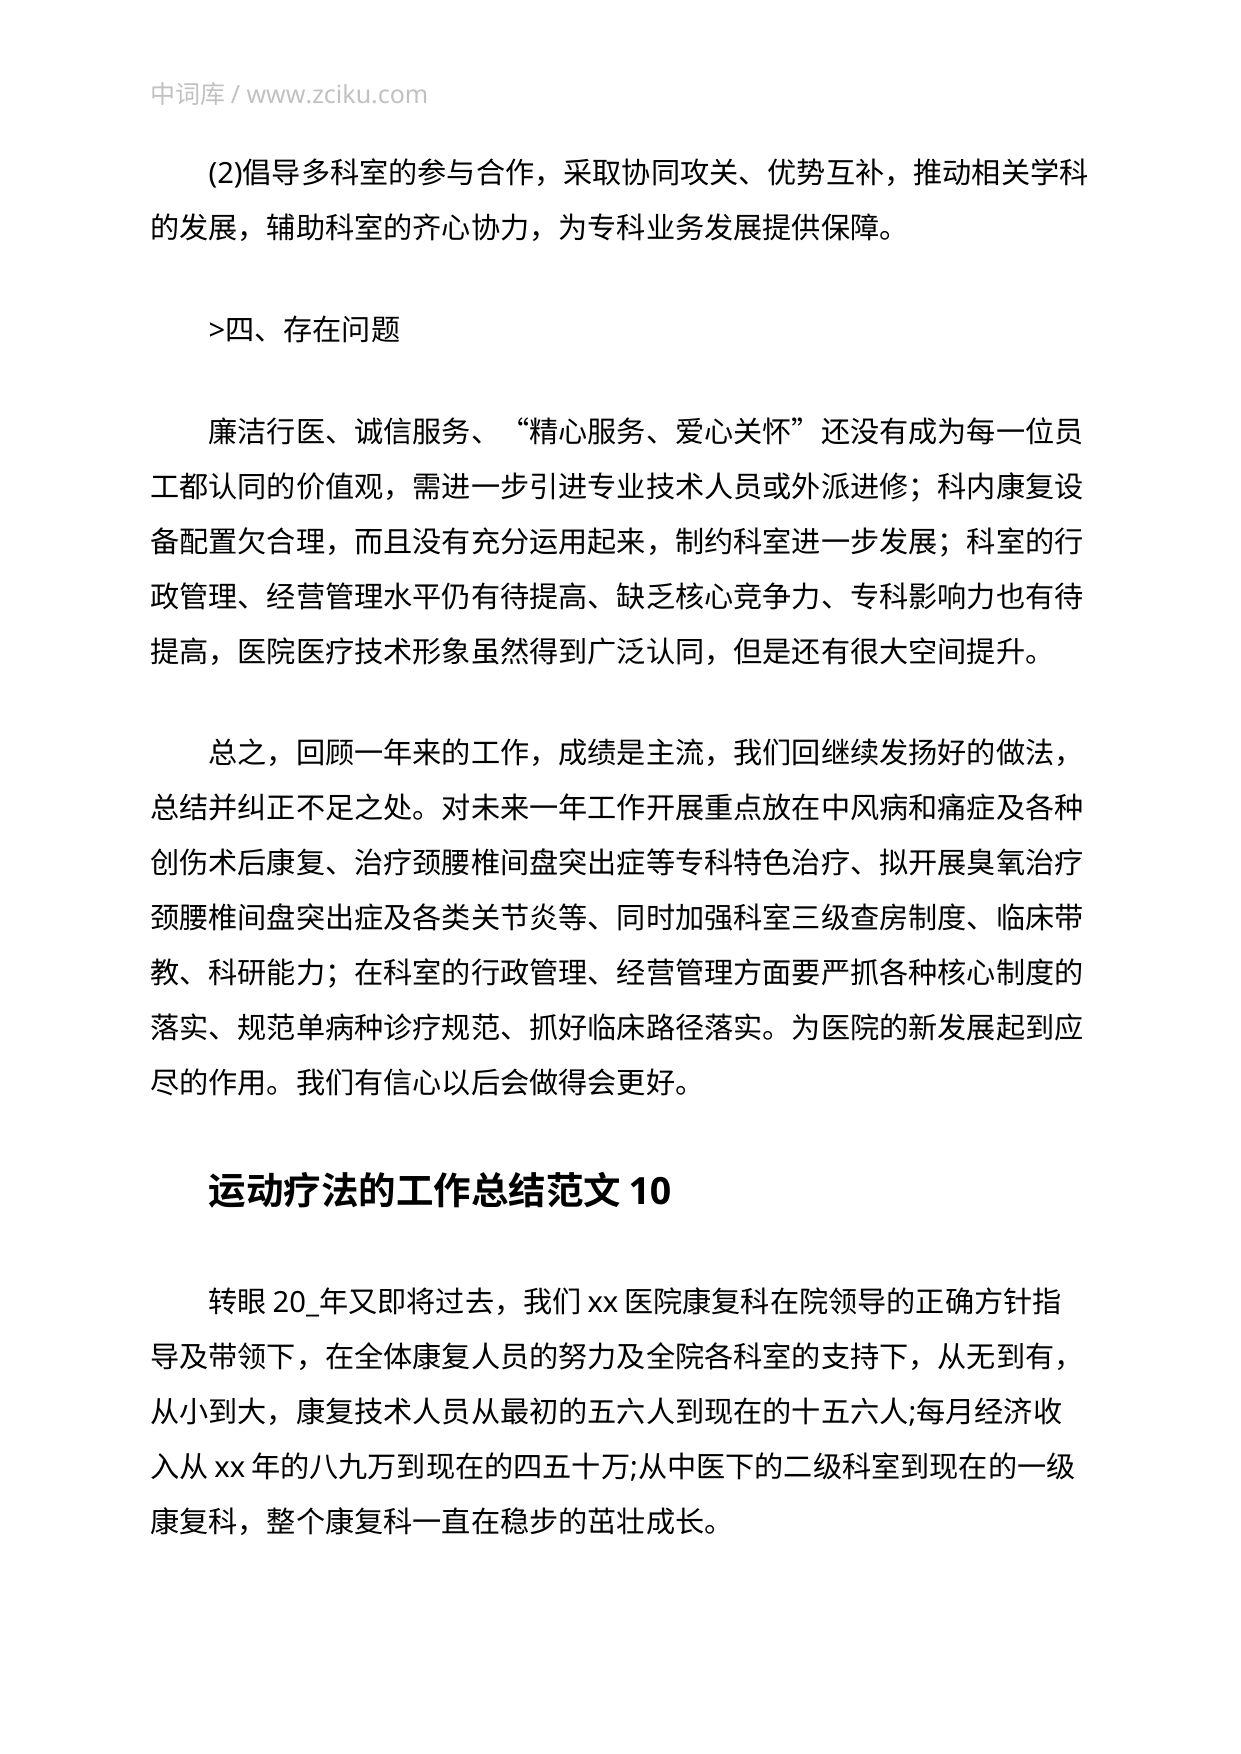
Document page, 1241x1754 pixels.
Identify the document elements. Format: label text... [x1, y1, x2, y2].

text >四、存在问题 [150, 307, 1090, 349]
text 廉洁行医、诚信服务、“精心服务、爱心关怀”还没有成为每一位员工都认同的价值观，需进一步引进专业技术人员或外派进修；科内康复设备配置欠合理，而且没有充分运用起来，制约科室进一步发展；科室的行政管理、经营管理水平仍有待提高、缺乏核心竞争力、专科影响力也有待提高，医院医疗技术形象虽然得到广泛认同，但是还有很大空间提升。 [150, 409, 1090, 671]
text 转眼20_年又即将过去，我们xx医院康复科在院领导的正确方针指导及带领下，在全体康复人员的努力及全院各科室的支持下，从无到有，从小到大，康复技术人员从最初的五六人到现在的十五六人;每月经济收入从xx年的八九万到现在的四五十万;从中医下的二级科室到现在的一级康复科，整个康复科一直在稳步的茁壮成长。 [150, 1279, 1090, 1541]
text 运动疗法的工作总结范文10 [150, 1161, 1090, 1216]
text 总之，回顾一年来的工作，成绩是主流，我们回继续发扬好的做法，总结并纠正不足之处。对未来一年工作开展重点放在中风病和痛症及各种创伤术后康复、治疗颈腰椎间盘突出症等专科特色治疗、拟开展臭氧治疗颈腰椎间盘突出症及各类关节炎等、同时加强科室三级查房制度、临床带教、科研能力；在科室的行政管理、经营管理方面要严抓各种核心制度的落实、规范单病种诊疗规范、抓好临床路径落实。为医院的新发展起到应尽的作用。我们有信心以后会做得会更好。 [150, 730, 1090, 1102]
text (2)倡导多科室的参与合作，采取协同攻关、优势互补，推动相关学科的发展，辅助科室的齐心协力，为专科业务发展提供保障。 [150, 150, 1090, 247]
